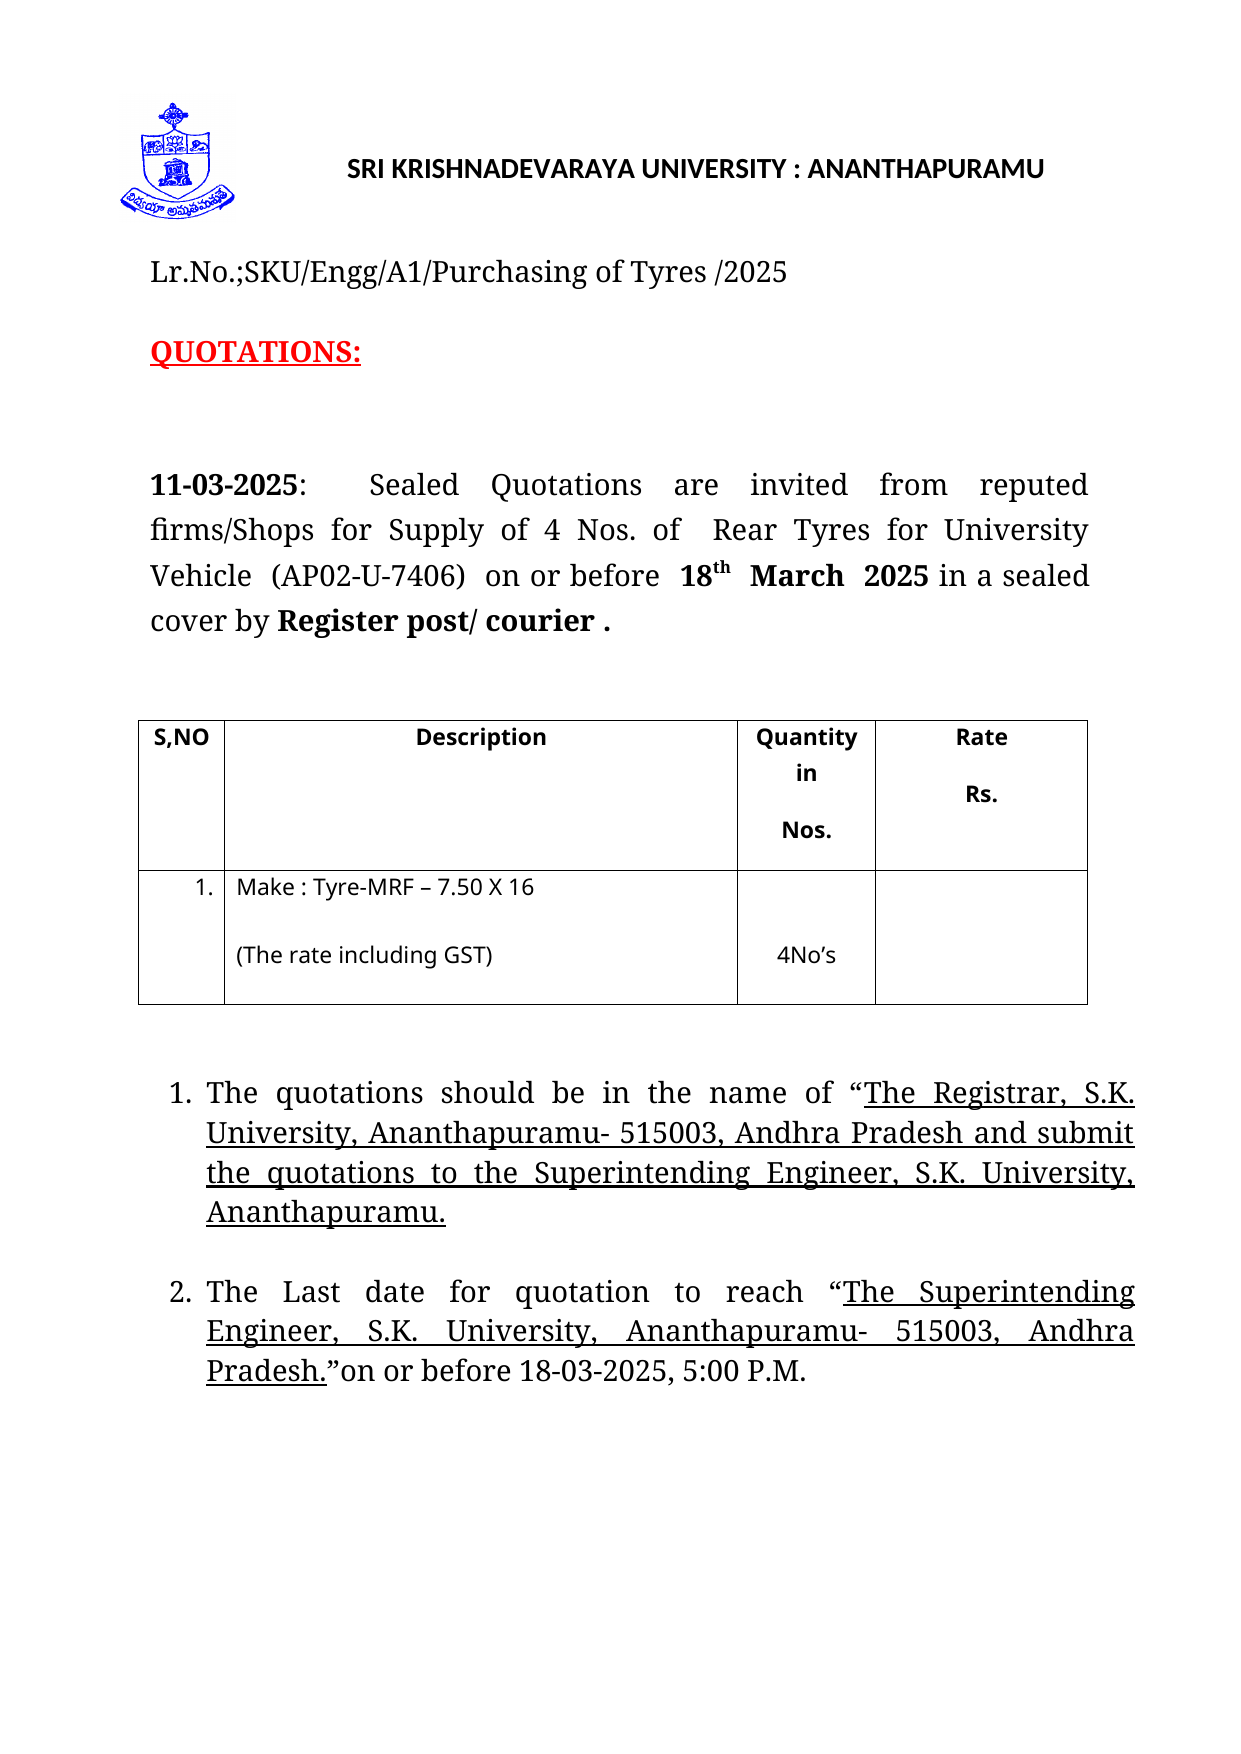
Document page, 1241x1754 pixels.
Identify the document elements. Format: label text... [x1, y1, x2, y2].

text QUOTATIONS: [150, 331, 1090, 371]
table_header Description [225, 721, 737, 870]
table_header Quantity in Nos. [738, 721, 875, 870]
table_cell 1. [139, 871, 224, 1004]
table_header S,NO [139, 721, 224, 870]
list The Last date for quotation to reach “The Superintending Engineer, S.K. University, Ananthapuramu- 515003, Andhra Pradesh.”on or before 18-03-2025, 5:00 P.M. [169, 1271, 1135, 1390]
table_cell 4No’s [738, 871, 875, 1004]
text 11-03-2025: Sealed Quotations are invited from reputed firms/Shops for Supply of 4 Nos. of Rear Tyres for University Vehicle (AP02-U-7406) on or before 18th March 2025 in a sealed cover by Register post/ courier . [150, 464, 1090, 640]
table_header Rate Rs. [876, 721, 1087, 870]
list The quotations should be in the name of “The Registrar, S.K. University, Ananthapuramu- 515003, Andhra Pradesh and submit the quotations to the Superintending Engineer, S.K. University, Ananthapuramu. [169, 1072, 1135, 1231]
table_cell [876, 871, 1087, 1004]
text SRI KRISHNADEVARAYA UNIVERSITY : ANANTHAPURAMU [236, 150, 1090, 186]
picture [118, 93, 236, 222]
text Lr.No.;SKU/Engg/A1/Purchasing of Tyres /2025 [150, 251, 1135, 291]
table_cell Make : Tyre-MRF – 7.50 X 16 (The rate including GST) [225, 871, 737, 1004]
